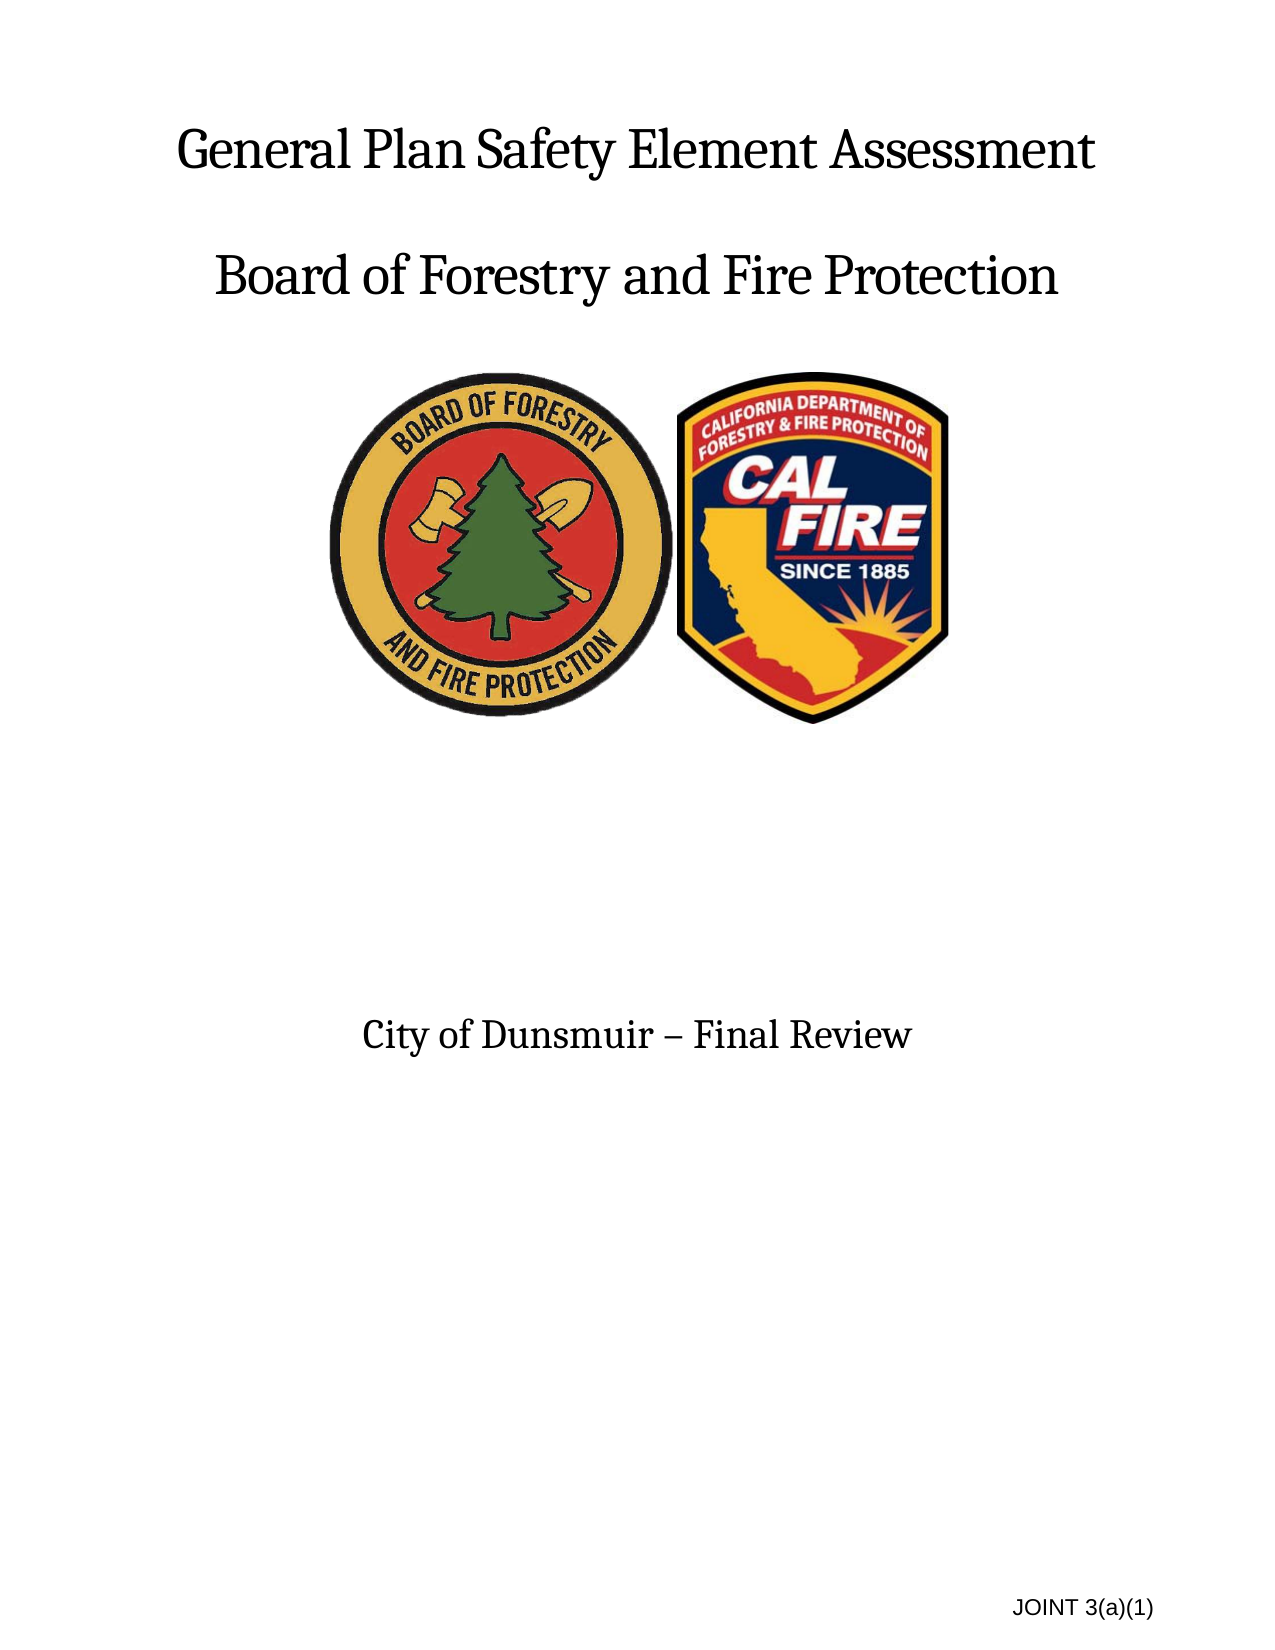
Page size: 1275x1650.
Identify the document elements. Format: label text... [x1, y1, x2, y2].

title Board of Forestry and Fire Protection [112, 242, 1162, 309]
title General Plan Safety Element Assessment [112, 116, 1162, 183]
picture [326, 367, 949, 724]
text City of Dunsmuir – Final Review [112, 1011, 1162, 1059]
